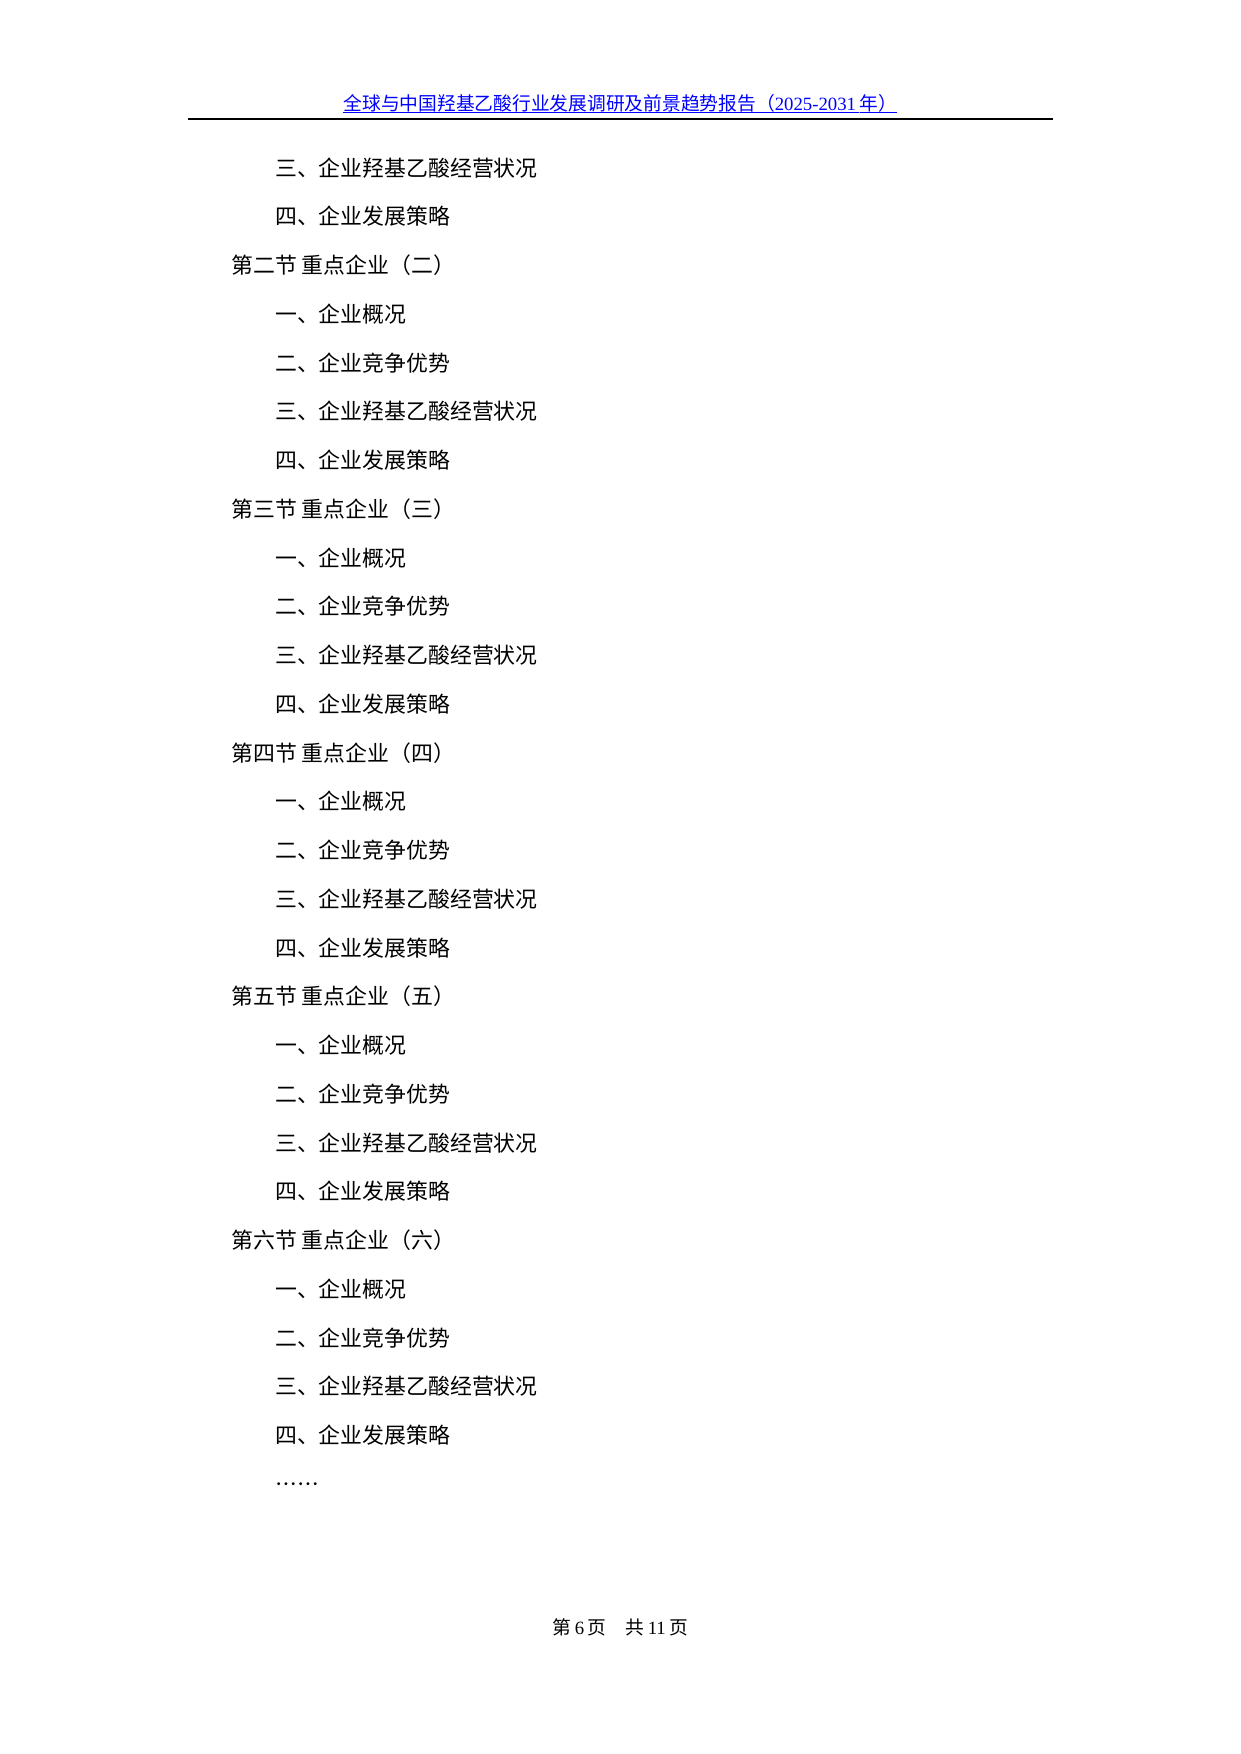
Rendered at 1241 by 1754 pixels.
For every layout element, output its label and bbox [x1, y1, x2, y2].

text [187, 150, 1053, 1499]
